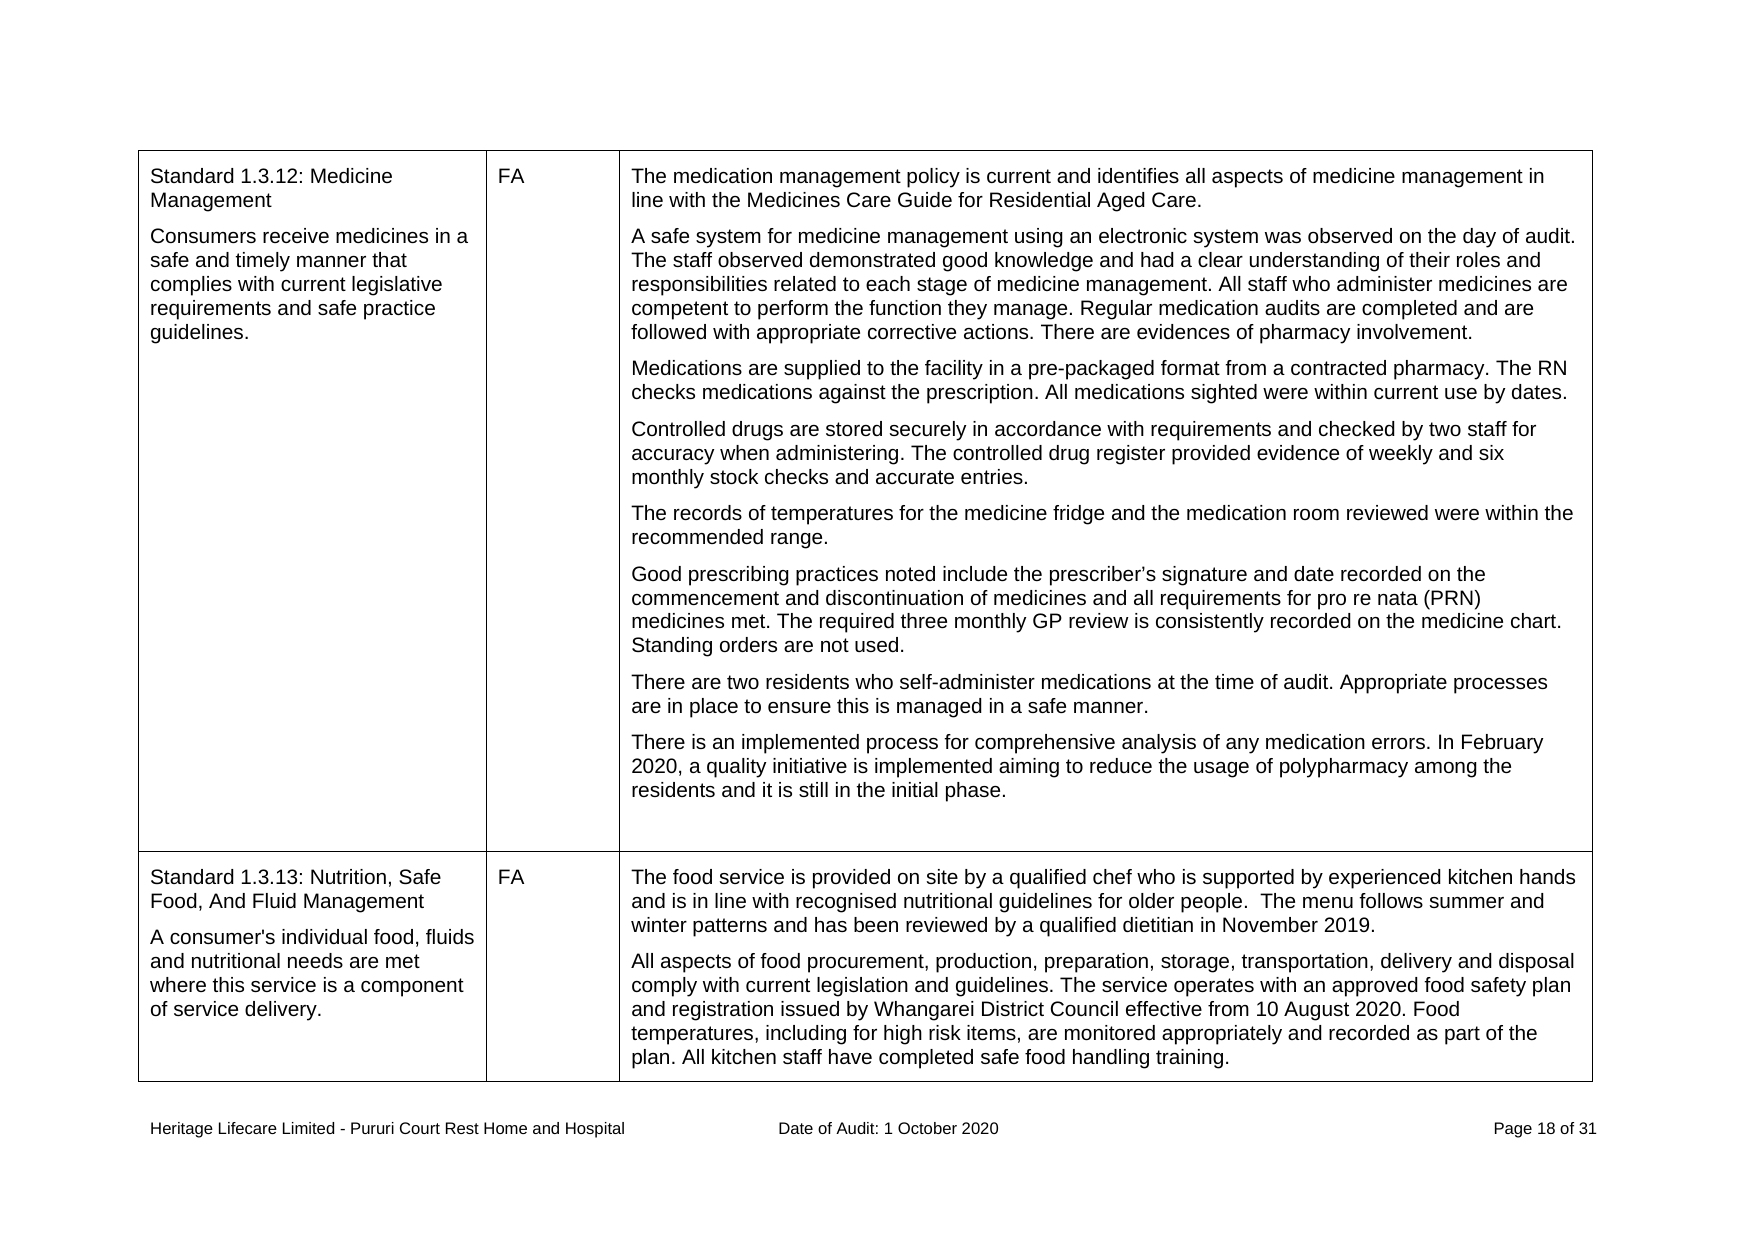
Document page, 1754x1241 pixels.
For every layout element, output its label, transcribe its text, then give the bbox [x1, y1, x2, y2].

table_cell FA [487, 852, 619, 1081]
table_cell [620, 852, 1592, 1081]
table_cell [139, 852, 486, 1081]
table_cell Standard 1.3.12: Medicine Management Consumers receive medicines in a safe and timely manner that complies with current legislative requirements and safe practice guidelines. [139, 151, 486, 851]
table_cell FA [487, 151, 619, 851]
table_cell The medication management policy is current and identifies all aspects of medicine management in line with the Medicines Care Guide for Residential Aged Care. A safe system for medicine management using an electronic system was observed on the day of audit. The staff observed demonstrated good knowledge and had a clear understanding of their roles and responsibilities related to each stage of medicine management. All staff who administer medicines are competent to perform the function they manage. Regular medication audits are completed and are followed with appropriate corrective actions. There are evidences of pharmacy involvement. Medications are supplied to the facility in a pre-packaged format from a contracted pharmacy. The RN checks medications against the prescription. All medications sighted were within current use by dates. Controlled drugs are stored securely in accordance with requirements and checked by two staff for accuracy when administering. The controlled drug register provided evidence of weekly and six monthly stock checks and accurate entries. The records of temperatures for the medicine fridge and the medication room reviewed were within the recommended range. Good prescribing practices noted include the prescriber’s signature and date recorded on the commencement and discontinuation of medicines and all requirements for pro re nata (PRN) medicines met. The required three monthly GP review is consistently recorded on the medicine chart. Standing orders are not used. There are two residents who self-administer medications at the time of audit. Appropriate processes are in place to ensure this is managed in a safe manner. There is an implemented process for comprehensive analysis of any medication errors. In February 2020, a quality initiative is implemented aiming to reduce the usage of polypharmacy among the residents and it is still in the initial phase. [620, 151, 1592, 851]
